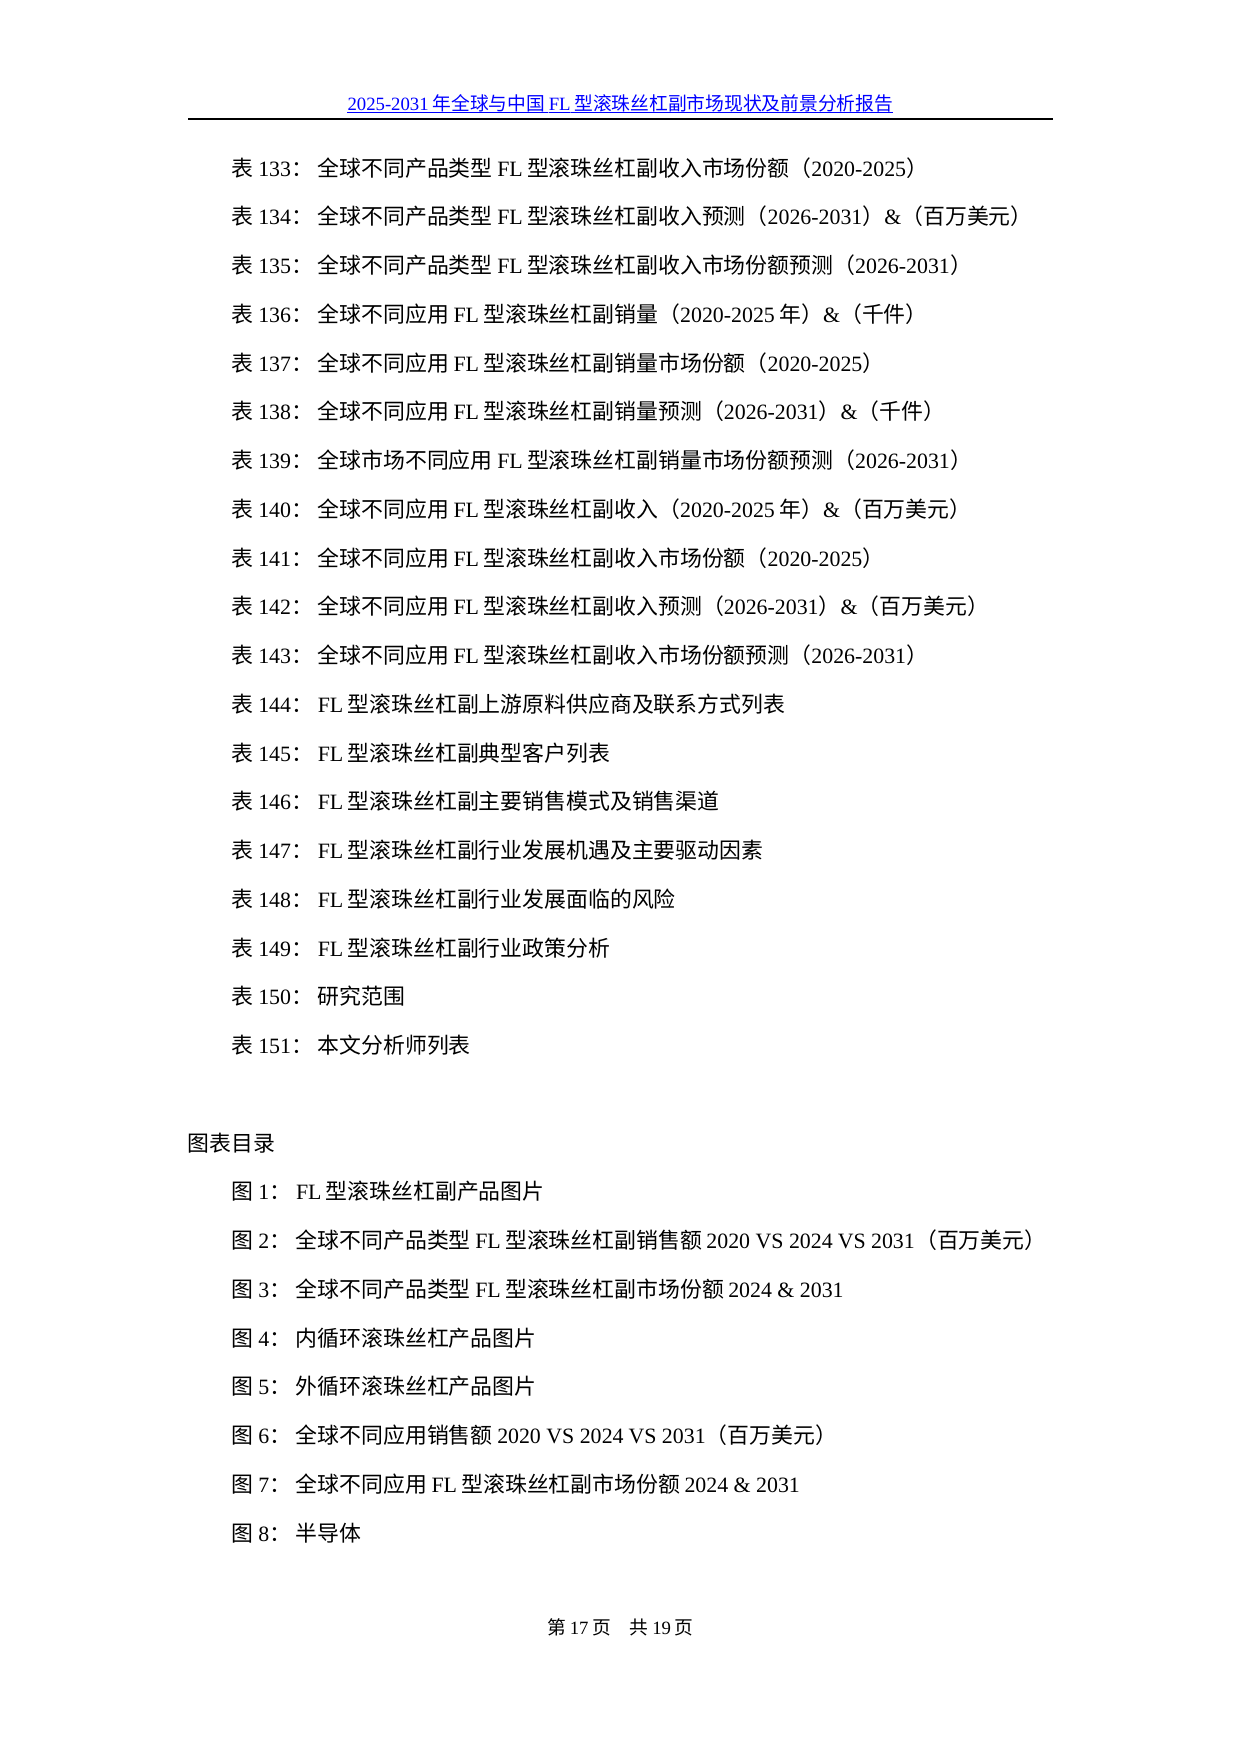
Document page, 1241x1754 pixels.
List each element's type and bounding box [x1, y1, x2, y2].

text [187, 150, 1053, 1548]
